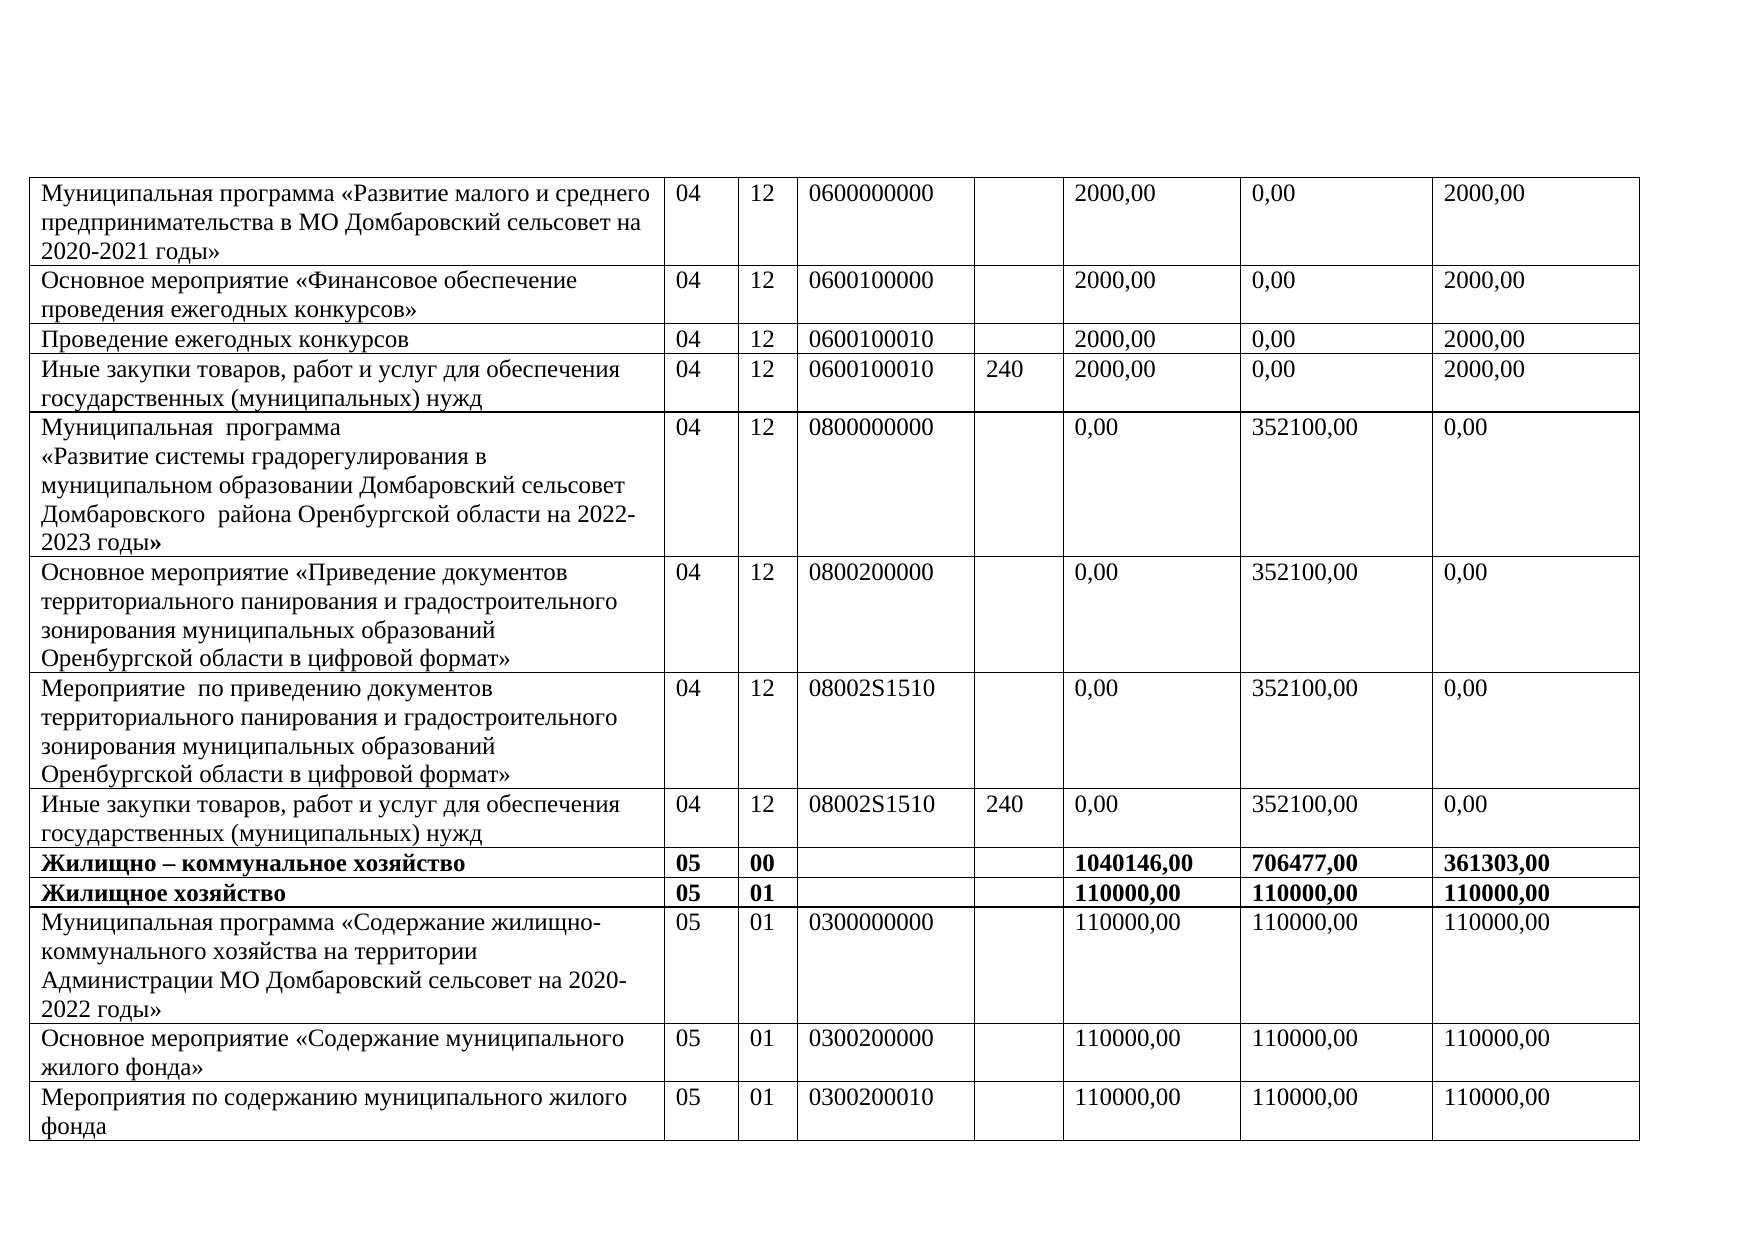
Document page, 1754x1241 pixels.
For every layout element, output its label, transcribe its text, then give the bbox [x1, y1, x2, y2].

table_cell 110000,00 [1433, 1082, 1639, 1139]
table_cell Муниципальная программа «Развитие малого и среднего предпринимательства в МО Домбаровский сельсовет на 2020-2021 годы» [30, 178, 664, 264]
table_cell [975, 557, 1063, 672]
table_cell 110000,00 [1241, 1024, 1432, 1081]
table_cell 2000,00 [1064, 266, 1240, 323]
table_cell 110000,00 [1064, 908, 1240, 1022]
table_cell 01 [739, 878, 797, 906]
table_cell 05 [665, 848, 738, 877]
table_cell [975, 266, 1063, 323]
table_cell 12 [739, 789, 797, 847]
table_cell 2000,00 [1064, 354, 1240, 411]
table_cell 0300000000 [798, 908, 974, 1022]
table_cell 110000,00 [1064, 878, 1240, 906]
table_cell [975, 1082, 1063, 1139]
table_cell 08002S1510 [798, 673, 974, 788]
table_cell 05 [665, 908, 738, 1022]
table_cell 04 [665, 673, 738, 788]
table_cell 2000,00 [1433, 266, 1639, 323]
table_cell 0,00 [1064, 413, 1240, 556]
table_cell 2000,00 [1433, 324, 1639, 353]
table_cell 04 [665, 413, 738, 556]
table_cell [975, 848, 1063, 877]
table_cell 12 [739, 557, 797, 672]
table_cell [975, 908, 1063, 1022]
table_cell 352100,00 [1241, 557, 1432, 672]
table_cell 12 [739, 324, 797, 353]
table_cell Мероприятие по приведению документов территориального панирования и градостроительного зонирования муниципальных образований Оренбургской области в цифровой формат» [30, 673, 664, 788]
table_cell 0600100010 [798, 354, 974, 411]
table_cell 01 [739, 1082, 797, 1139]
table_cell [975, 673, 1063, 788]
table_cell 05 [665, 1082, 738, 1139]
table_cell 0,00 [1241, 266, 1432, 323]
table_cell 12 [739, 178, 797, 264]
table_cell Проведение ежегодных конкурсов [30, 324, 664, 353]
table_cell Иные закупки товаров, работ и услуг для обеспечения государственных (муниципальных) нужд [30, 354, 664, 411]
table_cell 0,00 [1433, 673, 1639, 788]
table_cell [798, 848, 974, 877]
table_cell 0800200000 [798, 557, 974, 672]
table_cell 00 [739, 848, 797, 877]
table_cell 0,00 [1433, 413, 1639, 556]
table_cell 0800000000 [798, 413, 974, 556]
table_cell 240 [975, 789, 1063, 847]
table_cell 352100,00 [1241, 673, 1432, 788]
table_cell 04 [665, 324, 738, 353]
table_cell 01 [739, 1024, 797, 1081]
table_cell Основное мероприятие «Приведение документов территориального панирования и градостроительного зонирования муниципальных образований Оренбургской области в цифровой формат» [30, 557, 664, 672]
table_cell [975, 1024, 1063, 1081]
table_cell [975, 878, 1063, 906]
table_cell 2000,00 [1064, 178, 1240, 264]
table_cell 05 [665, 878, 738, 906]
table_cell 0,00 [1241, 324, 1432, 353]
table_cell 110000,00 [1241, 908, 1432, 1022]
table_cell 352100,00 [1241, 789, 1432, 847]
table_cell 110000,00 [1241, 878, 1432, 906]
table_cell Иные закупки товаров, работ и услуг для обеспечения государственных (муниципальных) нужд [30, 789, 664, 847]
table_cell 0600100010 [798, 324, 974, 353]
table_cell 12 [739, 354, 797, 411]
table_cell 04 [665, 557, 738, 672]
table_cell 2000,00 [1433, 178, 1639, 264]
table_cell 0,00 [1241, 178, 1432, 264]
table_cell 04 [665, 354, 738, 411]
table_cell 0600100000 [798, 266, 974, 323]
table_cell Основное мероприятие «Содержание муниципального жилого фонда» [30, 1024, 664, 1081]
table_cell 2000,00 [1433, 354, 1639, 411]
table_cell Жилищно – коммунальное хозяйство [30, 848, 664, 877]
table_cell 05 [665, 1024, 738, 1081]
table_cell 110000,00 [1433, 908, 1639, 1022]
table_cell 08002S1510 [798, 789, 974, 847]
table_cell 12 [739, 266, 797, 323]
table_cell 706477,00 [1241, 848, 1432, 877]
table_cell Муниципальная программа «Развитие системы градорегулирования в муниципальном образовании Домбаровский сельсовет Домбаровского района Оренбургской области на 2022-2023 годы» [30, 413, 664, 556]
table_cell [975, 178, 1063, 264]
table_cell 0,00 [1241, 354, 1432, 411]
table_cell 0,00 [1433, 557, 1639, 672]
table_cell 352100,00 [1241, 413, 1432, 556]
table_cell 110000,00 [1064, 1082, 1240, 1139]
table_cell 110000,00 [1433, 1024, 1639, 1081]
table_cell 12 [739, 673, 797, 788]
table_cell [975, 413, 1063, 556]
table_cell 110000,00 [1064, 1024, 1240, 1081]
table_cell 0300200010 [798, 1082, 974, 1139]
table_cell 04 [665, 789, 738, 847]
table_cell 110000,00 [1433, 878, 1639, 906]
table_cell Мероприятия по содержанию муниципального жилого фонда [30, 1082, 664, 1139]
table_cell Основное мероприятие «Финансовое обеспечение проведения ежегодных конкурсов» [30, 266, 664, 323]
table_cell 04 [665, 266, 738, 323]
table_cell Муниципальная программа «Содержание жилищно-коммунального хозяйства на территории Администрации МО Домбаровский сельсовет на 2020-2022 годы» [30, 908, 664, 1022]
table_cell 12 [739, 413, 797, 556]
table_cell 0,00 [1064, 557, 1240, 672]
table_cell [798, 878, 974, 906]
table_cell [975, 324, 1063, 353]
table_cell 0300200000 [798, 1024, 974, 1081]
table_cell 0,00 [1433, 789, 1639, 847]
table_cell 240 [975, 354, 1063, 411]
table_cell 0,00 [1064, 789, 1240, 847]
table_cell 1040146,00 [1064, 848, 1240, 877]
table_cell 110000,00 [1241, 1082, 1432, 1139]
table_cell 04 [665, 178, 738, 264]
table_cell 361303,00 [1433, 848, 1639, 877]
table_cell Жилищное хозяйство [30, 878, 664, 906]
table_cell 01 [739, 908, 797, 1022]
table_cell 0,00 [1064, 673, 1240, 788]
table_cell 2000,00 [1064, 324, 1240, 353]
table_cell 0600000000 [798, 178, 974, 264]
